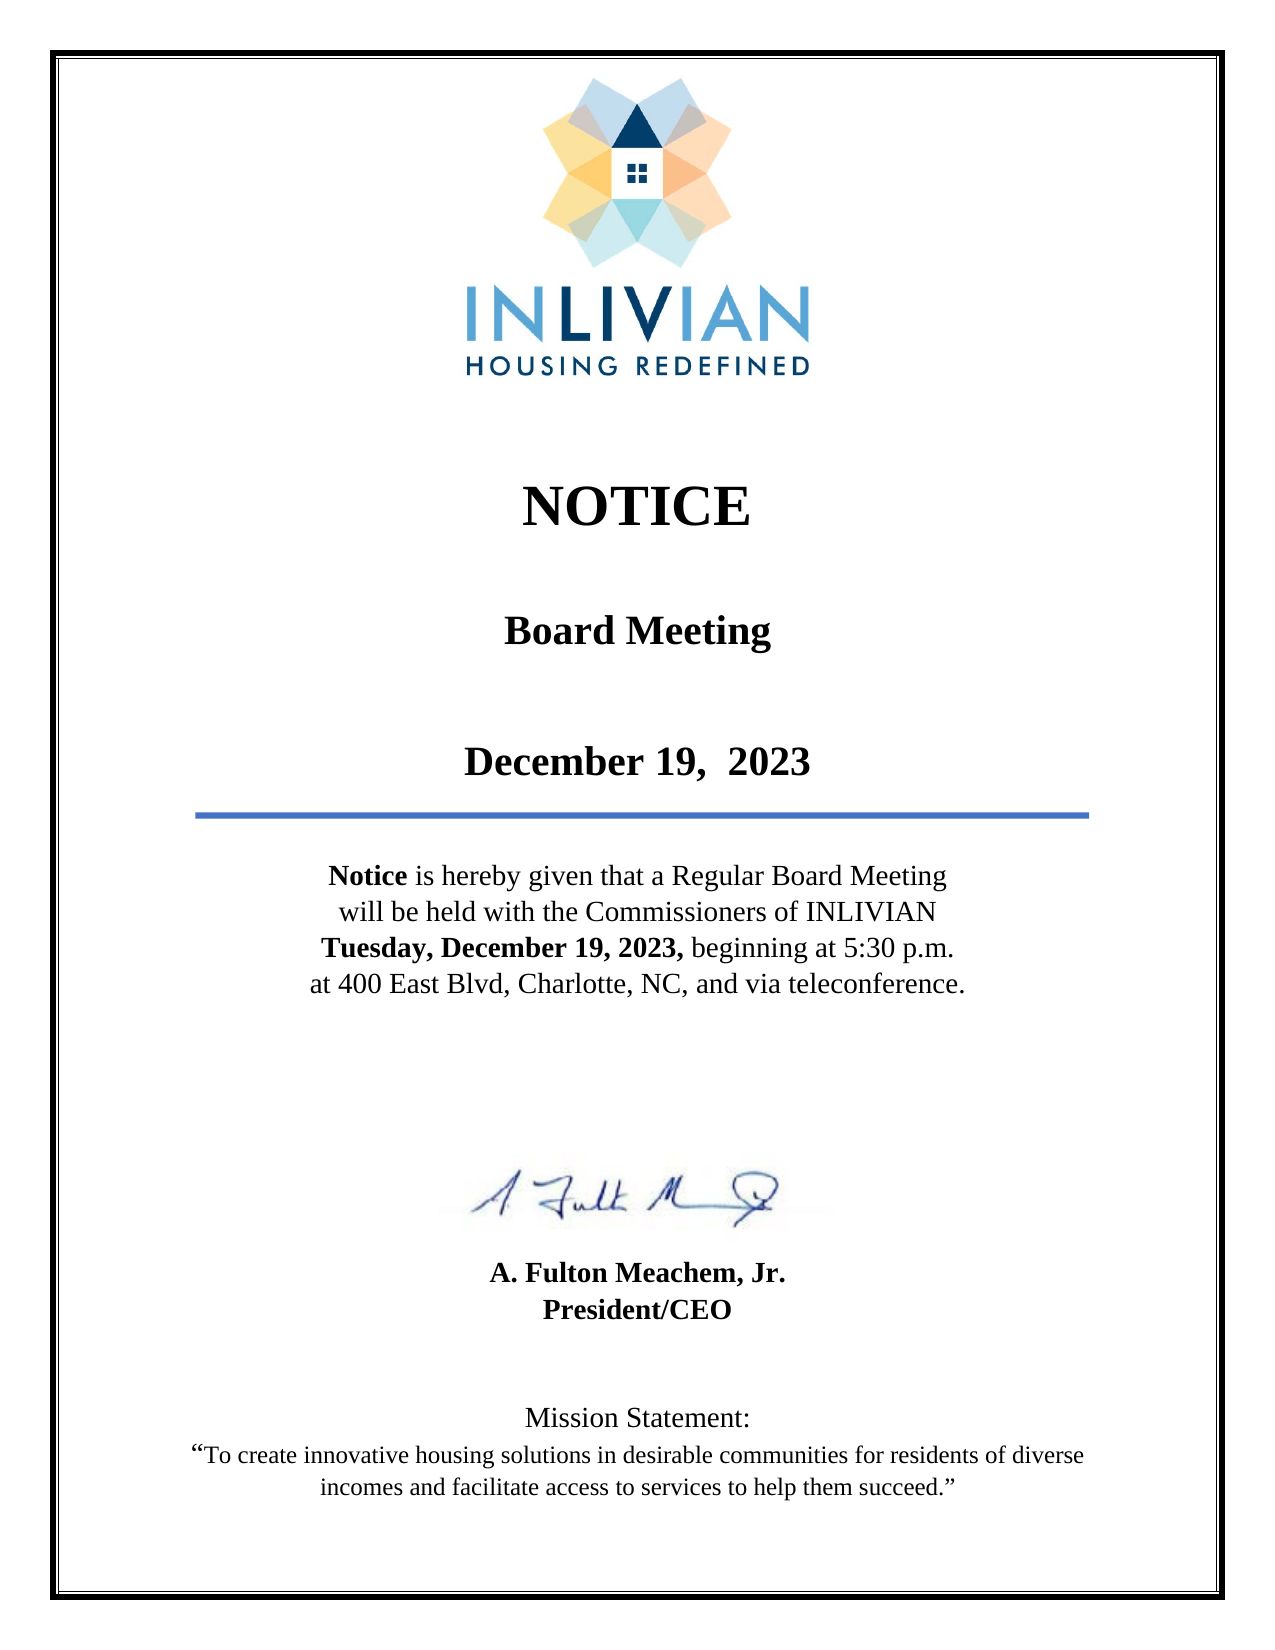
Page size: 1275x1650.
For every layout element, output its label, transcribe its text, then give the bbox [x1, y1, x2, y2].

text Board Meeting [150, 606, 1125, 653]
text A. Fulton Meachem, Jr. [150, 1256, 1125, 1289]
list Mission Statement: [150, 1400, 1125, 1434]
text will be held with the Commissioners of INLIVIAN [150, 894, 1125, 928]
list “To create innovative housing solutions in desirable communities for residents of diverse incomes and facilitate access to services to help them succeed.” [150, 1436, 1125, 1501]
picture [437, 1129, 835, 1248]
text Notice is hereby given that a Regular Board Meeting [150, 858, 1125, 892]
text at 400 East Blvd, Charlotte, NC, and via teleconference. [150, 966, 1125, 1000]
text NOTICE [150, 471, 1125, 538]
text December 19, 2023 [150, 737, 1125, 785]
text Tuesday, December 19, 2023, beginning at 5:30 p.m. [150, 930, 1125, 964]
picture [458, 75, 817, 379]
list President/CEO [150, 1292, 1125, 1325]
